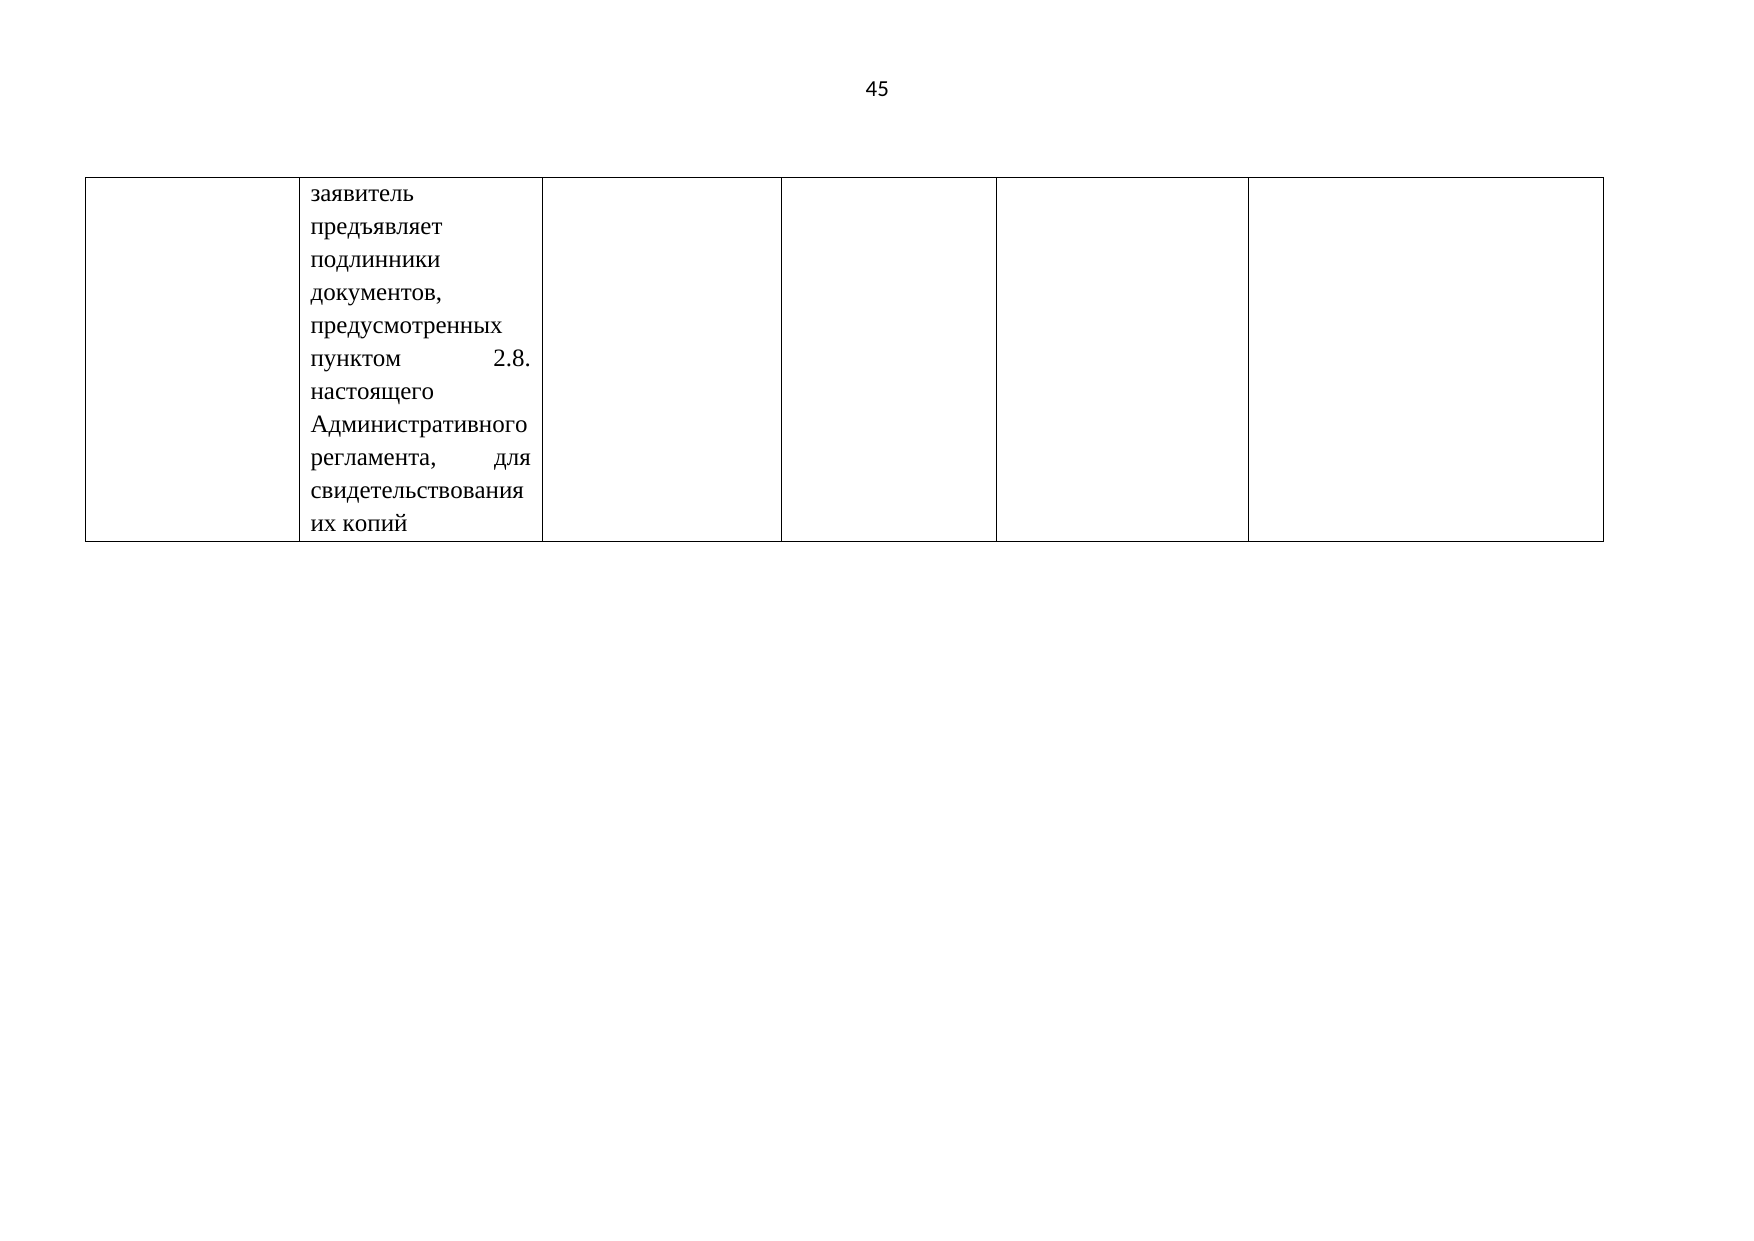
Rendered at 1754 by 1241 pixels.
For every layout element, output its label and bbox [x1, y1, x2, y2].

table_cell [543, 178, 781, 541]
table_cell [997, 178, 1248, 541]
table_cell [782, 178, 996, 541]
table_cell [86, 178, 299, 541]
table_cell [1249, 178, 1603, 541]
table_cell [300, 178, 542, 541]
